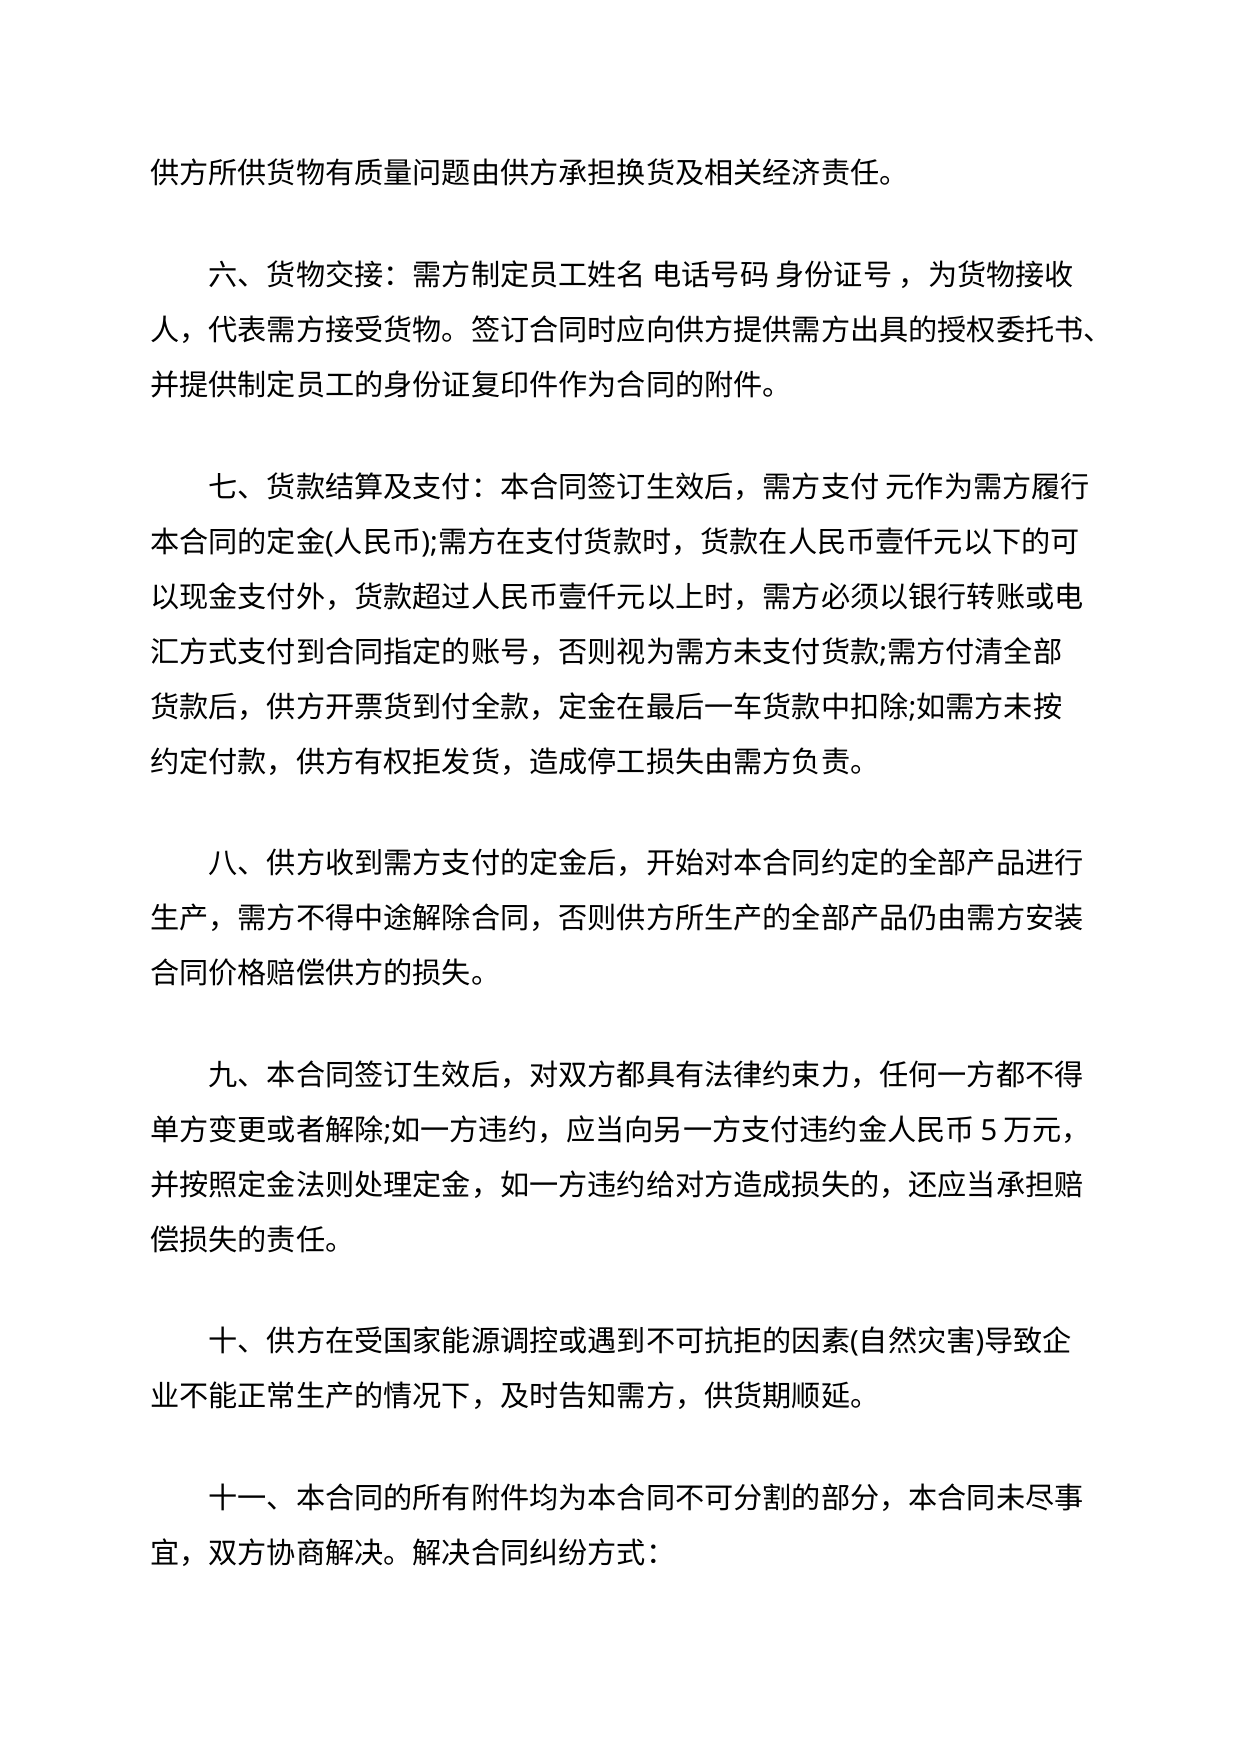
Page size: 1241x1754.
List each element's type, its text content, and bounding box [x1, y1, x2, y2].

text 十一、本合同的所有附件均为本合同不可分割的部分，本合同未尽事宜，双方协商解决。解决合同纠纷方式： [150, 1475, 1090, 1572]
text 八、供方收到需方支付的定金后，开始对本合同约定的全部产品进行生产，需方不得中途解除合同，否则供方所生产的全部产品仍由需方安装合同价格赔偿供方的损失。 [150, 840, 1090, 992]
text 九、本合同签订生效后，对双方都具有法律约束力，任何一方都不得单方变更或者解除;如一方违约，应当向另一方支付违约金人民币5万元，并按照定金法则处理定金，如一方违约给对方造成损失的，还应当承担赔偿损失的责任。 [150, 1051, 1090, 1258]
text 十、供方在受国家能源调控或遇到不可抗拒的因素(自然灾害)导致企业不能正常生产的情况下，及时告知需方，供货期顺延。 [150, 1318, 1090, 1415]
text 七、货款结算及支付：本合同签订生效后，需方支付 元作为需方履行本合同的定金(人民币);需方在支付货款时，货款在人民币壹仟元以下的可以现金支付外，货款超过人民币壹仟元以上时，需方必须以银行转账或电汇方式支付到合同指定的账号，否则视为需方未支付货款;需方付清全部货款后，供方开票货到付全款，定金在最后一车货款中扣除;如需方未按约定付款，供方有权拒发货，造成停工损失由需方负责。 [150, 463, 1090, 780]
text 六、货物交接：需方制定员工姓名 电话号码 身份证号 ，为货物接收人，代表需方接受货物。签订合同时应向供方提供需方出具的授权委托书、并提供制定员工的身份证复印件作为合同的附件。 [150, 252, 1090, 404]
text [150, 150, 1090, 192]
